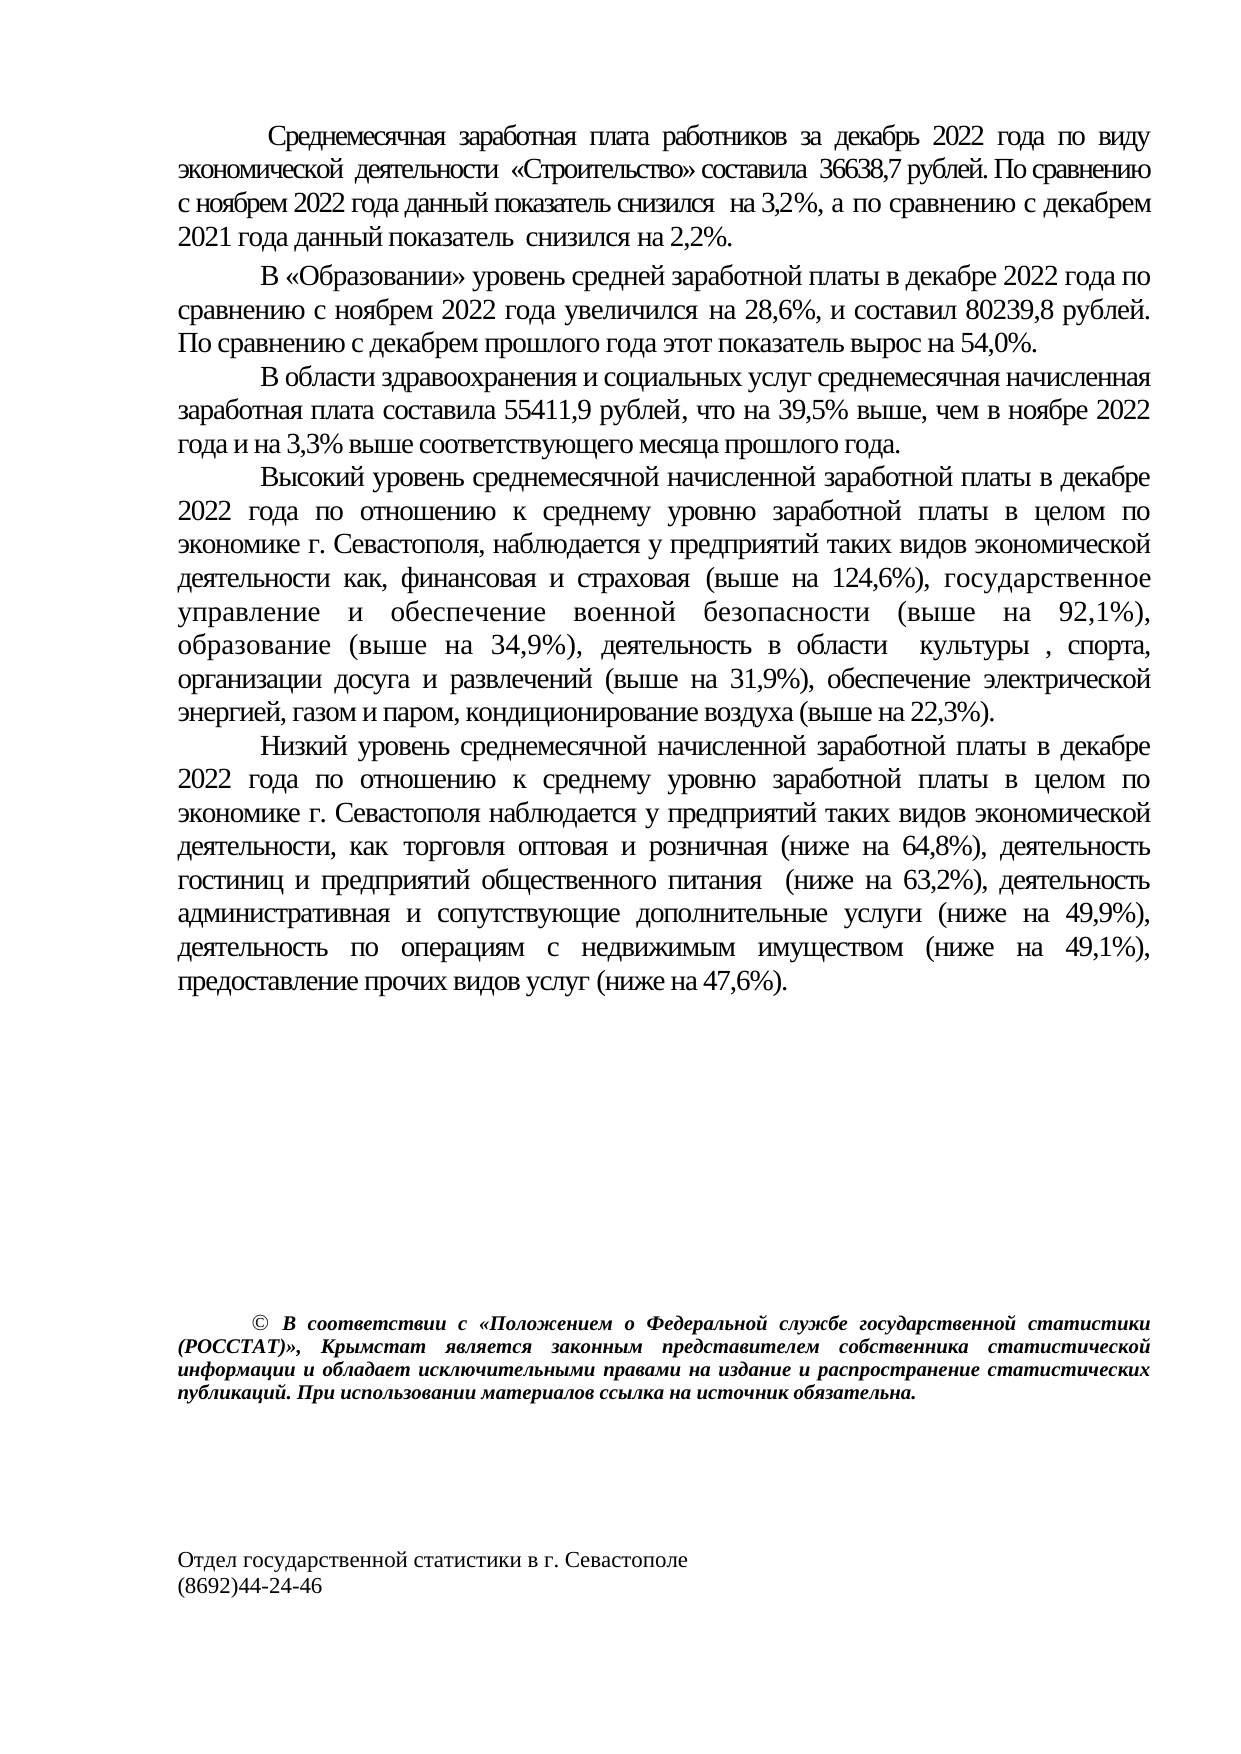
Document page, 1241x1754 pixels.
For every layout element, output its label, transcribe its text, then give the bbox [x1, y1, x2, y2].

text  В соответствии с «Положением о Федеральной службе государственной статистики (РОССТАТ)», Крымстат является законным представителем собственника статистической информации и обладает исключительными правами на издание и распространение статистических публикаций. При использовании материалов ссылка на источник обязательна. [177, 1312, 1152, 1404]
text Среднемесячная заработная плата работников за декабрь 2022 года по виду экономической деятельности «Строительство» составила 36638,7 рублей. По сравнению с ноябрем 2022 года данный показатель снизился на 3,2%, а по сравнению с декабрем 2021 года данный показатель снизился на 2,2%. [177, 118, 1152, 252]
text В «Образовании» уровень средней заработной платы в декабре 2022 года по сравнению с ноябрем 2022 года увеличился на 28,6%, и составил 80239,8 рублей. По сравнению с декабрем прошлого года этот показатель вырос на 54,0%. [177, 258, 1152, 359]
text Отдел государственной статистики в г. Севастополе [177, 1546, 1152, 1572]
text В области здравоохранения и социальных услуг среднемесячная начисленная заработная плата составила 55411,9 рублей, что на 39,5% выше, чем в ноябре 2022 года и на 3,3% выше соответствующего месяца прошлого года. [177, 359, 1152, 459]
text (8692)44-24-46 [177, 1572, 1152, 1598]
text Высокий уровень среднемесячной начисленной заработной платы в декабре 2022 года по отношению к среднему уровню заработной платы в целом по экономике г. Севастополя, наблюдается у предприятий таких видов экономической деятельности как, финансовая и страховая (выше на 124,6%), государственное управление и обеспечение военной безопасности (выше на 92,1%), образование (выше на 34,9%), деятельность в области культуры , спорта, организации досуга и развлечений (выше на 31,9%), обеспечение электрической энергией, газом и паром, кондиционирование воздуха (выше на 22,3%). [177, 459, 1152, 728]
text Низкий уровень среднемесячной начисленной заработной платы в декабре 2022 года по отношению к среднему уровню заработной платы в целом по экономике г. Севастополя наблюдается у предприятий таких видов экономической деятельности, как торговля оптовая и розничная (ниже на 64,8%), деятельность гостиниц и предприятий общественного питания (ниже на 63,2%), деятельность административная и сопутствующие дополнительные услуги (ниже на 49,9%), деятельность по операциям с недвижимым имуществом (ниже на 49,1%), предоставление прочих видов услуг (ниже на 47,6%). [177, 728, 1152, 996]
